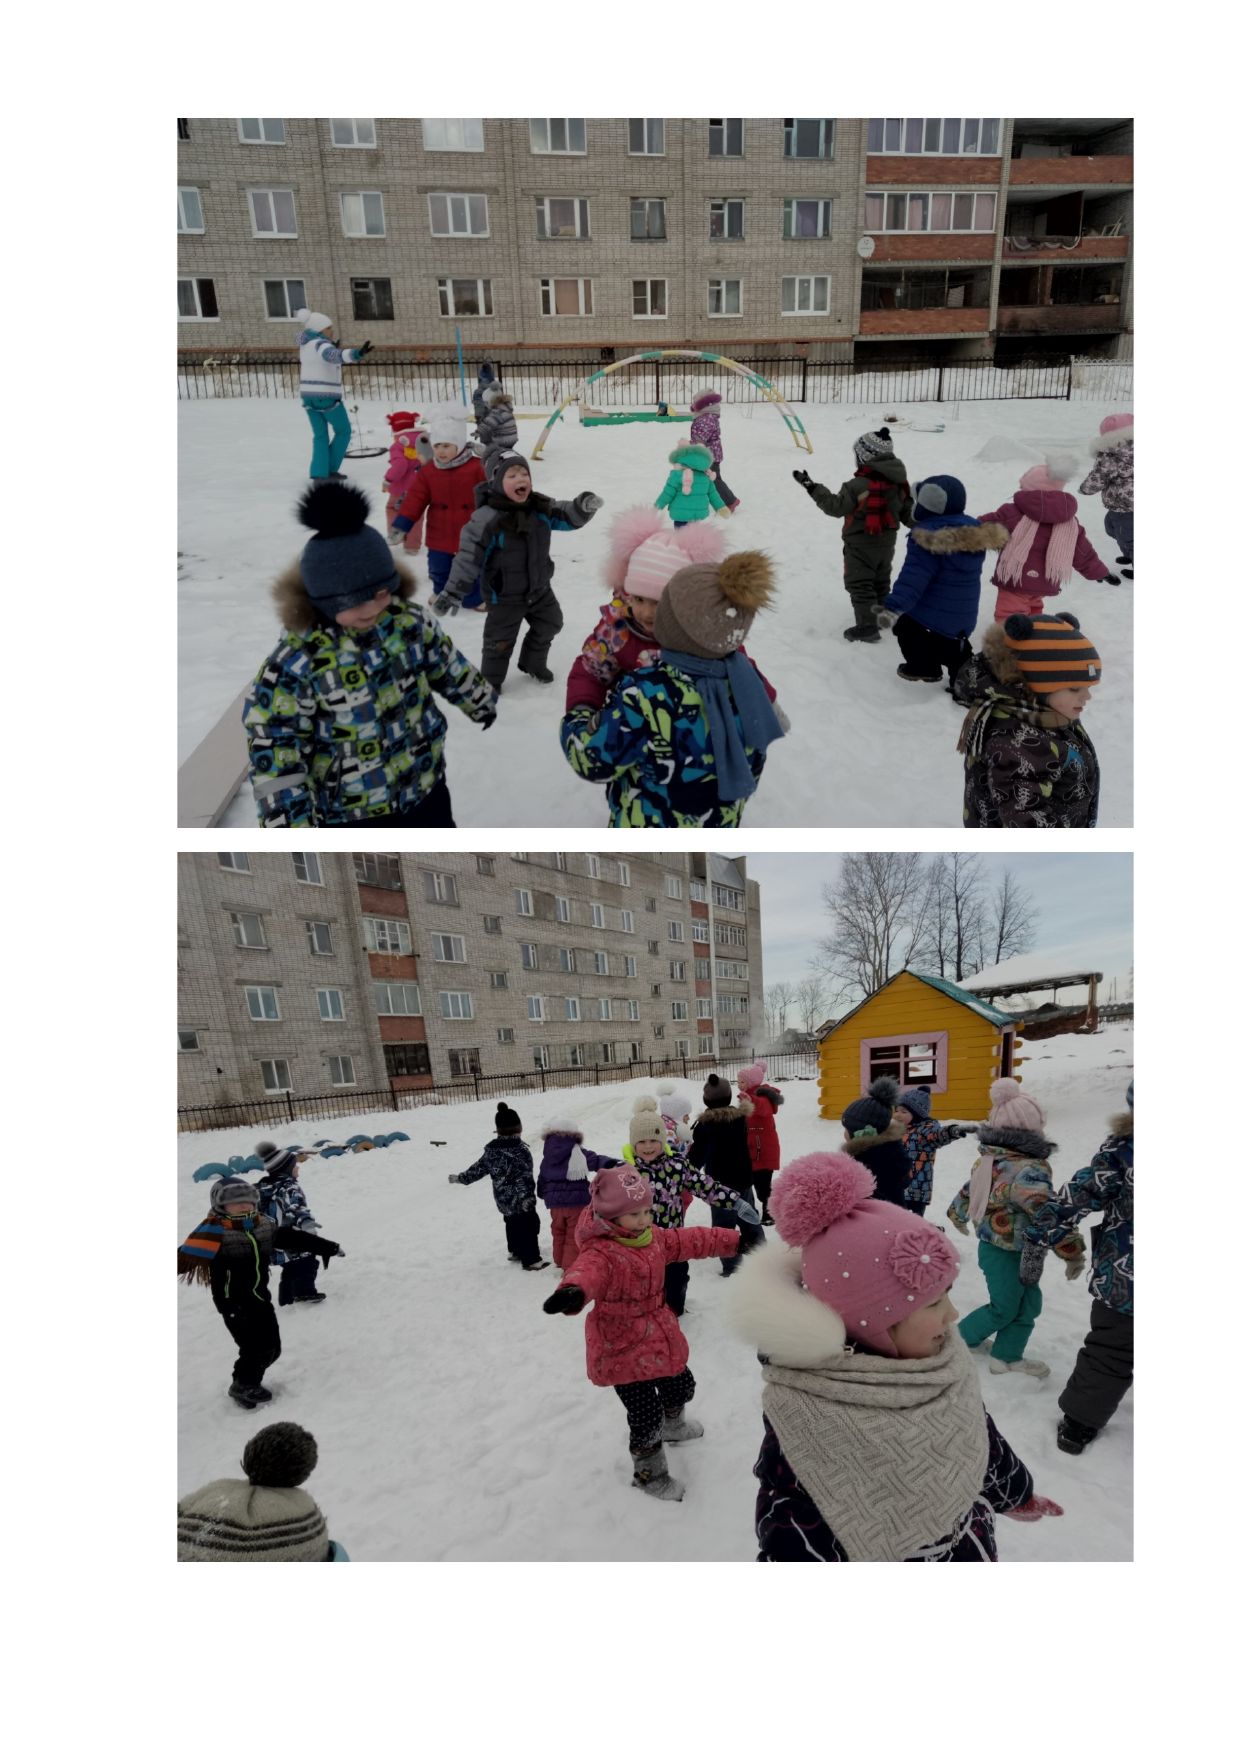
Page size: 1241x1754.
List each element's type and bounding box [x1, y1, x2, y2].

picture [177, 118, 1134, 828]
picture [177, 852, 1134, 1562]
